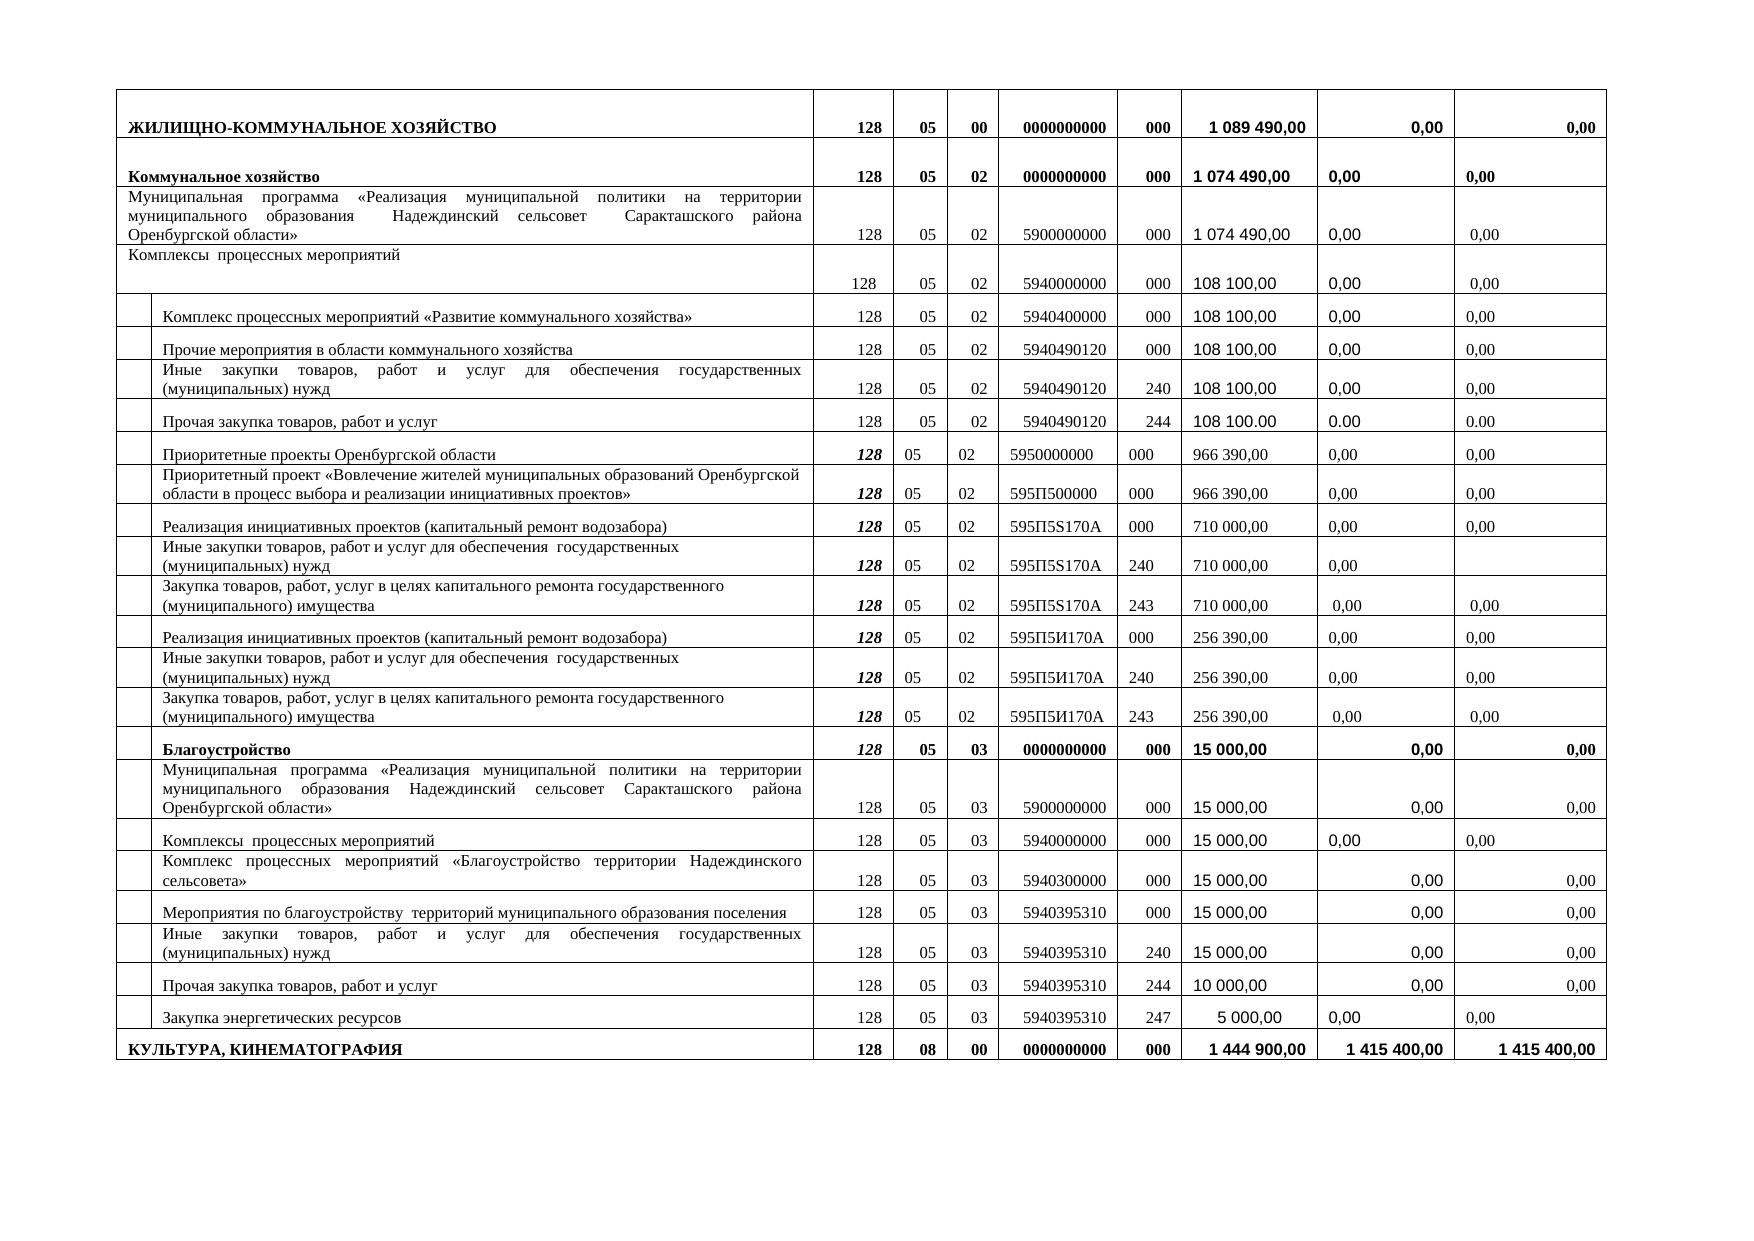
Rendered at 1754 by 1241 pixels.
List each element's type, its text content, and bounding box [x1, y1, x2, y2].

table_cell [117, 727, 151, 759]
table_cell 710 000,00 [1182, 537, 1317, 575]
table_cell 243 [1118, 688, 1181, 726]
table_cell Реализация инициативных проектов (капитальный ремонт водозабора) [152, 616, 813, 647]
table_cell [117, 648, 151, 687]
table_cell 0,00 [1455, 688, 1606, 726]
table_cell 128 [814, 465, 893, 503]
table_cell 240 [1118, 924, 1181, 962]
table_cell 000 [1118, 432, 1181, 463]
table_cell 0,00 [1455, 891, 1606, 922]
table_cell 0,00 [1318, 187, 1454, 244]
table_cell 05 [894, 727, 947, 759]
table_cell 0.00 [1455, 399, 1606, 431]
table_cell 02 [948, 576, 998, 614]
table_cell 0,00 [1318, 616, 1454, 647]
table_cell 244 [1118, 963, 1181, 994]
table_cell 247 [1118, 996, 1181, 1027]
table_cell Иные закупки товаров, работ и услуг для обеспечения государственных (муниципальных) нужд [152, 924, 813, 962]
table_cell 1 074 490,00 [1182, 187, 1317, 244]
table_cell 128 [814, 360, 893, 398]
table_cell 710 000,00 [1182, 576, 1317, 614]
table_cell 05 [894, 819, 947, 850]
table_cell 0,00 [1318, 851, 1454, 889]
table_cell [1455, 537, 1606, 575]
table_cell 128 [814, 399, 893, 431]
table_cell 03 [948, 963, 998, 994]
table_cell [117, 504, 151, 536]
table_cell 966 390,00 [1182, 465, 1317, 503]
table_cell Прочие мероприятия в области коммунального хозяйства [152, 327, 813, 358]
table_cell 0,00 [1318, 891, 1454, 922]
table_cell 0,00 [1318, 294, 1454, 326]
table_cell 108 100.00 [1182, 399, 1317, 431]
table_cell 108 100,00 [1182, 360, 1317, 398]
table_cell 240 [1118, 360, 1181, 398]
table_cell 0,00 [1455, 963, 1606, 994]
table_cell 244 [1118, 399, 1181, 431]
table_cell 05 [894, 648, 947, 687]
table_cell 0,00 [1318, 138, 1454, 186]
table_cell 0,00 [1318, 963, 1454, 994]
table_cell [117, 819, 151, 850]
table_cell Комплекс процессных мероприятий «Развитие коммунального хозяйства» [152, 294, 813, 326]
table_cell 128 [814, 432, 893, 463]
table_cell 05 [894, 996, 947, 1027]
table_cell 03 [948, 727, 998, 759]
table_cell КУЛЬТУРА, КИНЕМАТОГРАФИЯ [117, 1029, 813, 1059]
table_cell 0,00 [1318, 327, 1454, 358]
table_cell 05 [894, 327, 947, 358]
table_cell 5940395310 [999, 963, 1117, 994]
table_cell 128 [814, 537, 893, 575]
table_cell 0,00 [1455, 924, 1606, 962]
table_cell 000 [1118, 760, 1181, 817]
table_cell 595П5И170А [999, 616, 1117, 647]
table_cell 15 000,00 [1182, 891, 1317, 922]
table_cell 0,00 [1455, 616, 1606, 647]
table_cell 128 [814, 891, 893, 922]
table_cell 128 [814, 648, 893, 687]
table_cell 0,00 [1455, 851, 1606, 889]
table_cell Иные закупки товаров, работ и услуг для обеспечения государственных (муниципальных) нужд [152, 360, 813, 398]
table_cell 5950000000 [999, 432, 1117, 463]
table_cell 1 074 490,00 [1182, 138, 1317, 186]
table_cell 03 [948, 891, 998, 922]
table_cell 15 000,00 [1182, 851, 1317, 889]
table_cell 1 444 900,00 [1182, 1029, 1317, 1059]
table_cell 595П5И170А [999, 648, 1117, 687]
table_cell 000 [1118, 465, 1181, 503]
table_cell 0,00 [1455, 245, 1606, 293]
table_cell Иные закупки товаров, работ и услуг для обеспечения государственных (муниципальных) нужд [152, 537, 813, 575]
table_cell 000 [1118, 90, 1181, 137]
table_cell 966 390,00 [1182, 432, 1317, 463]
table_cell 15 000,00 [1182, 727, 1317, 759]
table_cell 128 [814, 727, 893, 759]
table_cell [117, 537, 151, 575]
table_cell 0,00 [1455, 760, 1606, 817]
table_cell 5 000,00 [1182, 996, 1317, 1027]
table_cell Комплексы процессных мероприятий [117, 245, 813, 293]
table_cell Реализация инициативных проектов (капитальный ремонт водозабора) [152, 504, 813, 536]
table_cell 0,00 [1318, 504, 1454, 536]
table_cell [117, 576, 151, 614]
table_cell 128 [814, 996, 893, 1027]
table_cell 02 [948, 294, 998, 326]
table_cell 0,00 [1455, 727, 1606, 759]
table_cell 0,00 [1455, 432, 1606, 463]
table_cell 00 [948, 90, 998, 137]
table_cell [117, 465, 151, 503]
table_cell Муниципальная программа «Реализация муниципальной политики на территории муниципального образования Надеждинский сельсовет Саракташского района Оренбургской области» [117, 187, 813, 244]
table_cell 02 [948, 616, 998, 647]
table_cell 240 [1118, 537, 1181, 575]
table_cell 5940400000 [999, 294, 1117, 326]
table_cell 0,00 [1455, 138, 1606, 186]
table_cell Иные закупки товаров, работ и услуг для обеспечения государственных (муниципальных) нужд [152, 648, 813, 687]
table_cell 595П5S170А [999, 576, 1117, 614]
table_cell 02 [948, 138, 998, 186]
table_cell 05 [894, 851, 947, 889]
table_cell 000 [1118, 727, 1181, 759]
table_cell 15 000,00 [1182, 760, 1317, 817]
table_cell 05 [894, 924, 947, 962]
table_cell 05 [894, 360, 947, 398]
table_cell 05 [894, 891, 947, 922]
table_cell [117, 891, 151, 922]
table_cell 03 [948, 996, 998, 1027]
table_cell [117, 432, 151, 463]
table_cell 02 [948, 432, 998, 463]
table_cell [117, 688, 151, 726]
table_cell 0,00 [1455, 576, 1606, 614]
table_cell 0,00 [1318, 432, 1454, 463]
table_cell 0,00 [1455, 819, 1606, 850]
table_cell Комплекс процессных мероприятий «Благоустройство территории Надеждинского сельсовета» [152, 851, 813, 889]
table_cell 05 [894, 465, 947, 503]
table_cell 0,00 [1318, 648, 1454, 687]
table_cell 15 000,00 [1182, 924, 1317, 962]
table_cell 000 [1118, 1029, 1181, 1059]
table_cell 00 [948, 1029, 998, 1059]
table_cell 0,00 [1455, 294, 1606, 326]
table_cell 05 [894, 963, 947, 994]
table_cell 243 [1118, 576, 1181, 614]
table_cell 5940300000 [999, 851, 1117, 889]
table_cell 05 [894, 504, 947, 536]
table_cell Прочая закупка товаров, работ и услуг [152, 399, 813, 431]
table_cell [117, 996, 151, 1027]
table_cell [117, 327, 151, 358]
table_cell Благоустройство [152, 727, 813, 759]
table_cell 256 390,00 [1182, 688, 1317, 726]
table_cell 5940490120 [999, 327, 1117, 358]
table_cell 1 089 490,00 [1182, 90, 1317, 137]
table_cell 02 [948, 688, 998, 726]
table_cell 02 [948, 399, 998, 431]
table_cell [117, 360, 151, 398]
table_cell 128 [814, 851, 893, 889]
table_cell [117, 399, 151, 431]
table_cell 000 [1118, 138, 1181, 186]
table_cell 000 [1118, 327, 1181, 358]
table_cell 05 [894, 245, 947, 293]
table_cell 128 [814, 819, 893, 850]
table_cell 128 [814, 245, 893, 293]
table_cell [117, 963, 151, 994]
table_cell 0,00 [1455, 648, 1606, 687]
table_cell Мероприятия по благоустройству территорий муниципального образования поселения [152, 891, 813, 922]
table_cell 128 [814, 294, 893, 326]
table_cell 000 [1118, 504, 1181, 536]
table_cell 03 [948, 851, 998, 889]
table_cell 05 [894, 90, 947, 137]
table_cell 108 100,00 [1182, 245, 1317, 293]
table_cell 03 [948, 819, 998, 850]
table_cell 0,00 [1318, 245, 1454, 293]
table_cell 0,00 [1318, 760, 1454, 817]
table_cell Приоритетный проект «Вовлечение жителей муниципальных образований Оренбургской области в процесс выбора и реализации инициативных проектов» [152, 465, 813, 503]
table_cell 5940395310 [999, 924, 1117, 962]
table_cell [117, 760, 151, 817]
table_cell 0000000000 [999, 90, 1117, 137]
table_cell 0,00 [1318, 90, 1454, 137]
table_cell 000 [1118, 851, 1181, 889]
table_cell 10 000,00 [1182, 963, 1317, 994]
table_cell 02 [948, 465, 998, 503]
table_cell 08 [894, 1029, 947, 1059]
table_cell 0,00 [1318, 576, 1454, 614]
table_cell 595П500000 [999, 465, 1117, 503]
table_cell 02 [948, 187, 998, 244]
table_cell 0,00 [1455, 465, 1606, 503]
table_cell 02 [948, 537, 998, 575]
table_cell 05 [894, 432, 947, 463]
table_cell 000 [1118, 819, 1181, 850]
table_cell 5940490120 [999, 399, 1117, 431]
table_cell 1 415 400,00 [1318, 1029, 1454, 1059]
table_cell 05 [894, 294, 947, 326]
table_cell Закупка товаров, работ, услуг в целях капитального ремонта государственного (муниципального) имущества [152, 688, 813, 726]
table_cell 0,00 [1455, 996, 1606, 1027]
table_cell [117, 294, 151, 326]
table_cell 595П5S170А [999, 504, 1117, 536]
table_cell 0000000000 [999, 138, 1117, 186]
table_cell 05 [894, 760, 947, 817]
table_cell 108 100,00 [1182, 327, 1317, 358]
table_cell Закупка энергетических ресурсов [152, 996, 813, 1027]
table_cell 02 [948, 327, 998, 358]
table_cell 710 000,00 [1182, 504, 1317, 536]
table_cell 128 [814, 90, 893, 137]
table_cell 000 [1118, 245, 1181, 293]
table_cell 15 000,00 [1182, 819, 1317, 850]
table_cell 128 [814, 187, 893, 244]
table_cell 0000000000 [999, 1029, 1117, 1059]
table_cell 02 [948, 504, 998, 536]
table_cell 128 [814, 963, 893, 994]
table_cell 05 [894, 138, 947, 186]
table_cell 5940490120 [999, 360, 1117, 398]
table_cell Прочая закупка товаров, работ и услуг [152, 963, 813, 994]
table_cell 595П5И170А [999, 688, 1117, 726]
table_cell 0,00 [1455, 360, 1606, 398]
table_cell 128 [814, 138, 893, 186]
table_cell Коммунальное хозяйство [117, 138, 813, 186]
table_cell 128 [814, 327, 893, 358]
table_cell 000 [1118, 294, 1181, 326]
table_cell 128 [814, 504, 893, 536]
table_cell 05 [894, 576, 947, 614]
table_cell 5940000000 [999, 819, 1117, 850]
table_cell ЖИЛИЩНО-КОММУНАЛЬНОЕ ХОЗЯЙСТВО [117, 90, 813, 137]
table_cell 02 [948, 245, 998, 293]
table_cell 05 [894, 399, 947, 431]
table_cell 02 [948, 360, 998, 398]
table_cell Закупка товаров, работ, услуг в целях капитального ремонта государственного (муниципального) имущества [152, 576, 813, 614]
table_cell 128 [814, 1029, 893, 1059]
table_cell 05 [894, 688, 947, 726]
table_cell 000 [1118, 187, 1181, 244]
table_cell 0,00 [1318, 688, 1454, 726]
table_cell 0,00 [1318, 819, 1454, 850]
table_cell 05 [894, 187, 947, 244]
table_cell 595П5S170А [999, 537, 1117, 575]
table_cell Комплексы процессных мероприятий [152, 819, 813, 850]
table_cell 0000000000 [999, 727, 1117, 759]
table_cell 0,00 [1318, 924, 1454, 962]
table_cell 000 [1118, 616, 1181, 647]
table_cell 108 100,00 [1182, 294, 1317, 326]
table_cell 0,00 [1455, 90, 1606, 137]
table_cell 0,00 [1455, 327, 1606, 358]
table_cell 0,00 [1455, 504, 1606, 536]
table_cell [117, 616, 151, 647]
table_cell 128 [814, 576, 893, 614]
table_cell 0.00 [1318, 399, 1454, 431]
table_cell 05 [894, 616, 947, 647]
table_cell 5940395310 [999, 996, 1117, 1027]
table_cell 128 [814, 688, 893, 726]
table_cell 240 [1118, 648, 1181, 687]
table_cell 0,00 [1318, 537, 1454, 575]
table_cell 256 390,00 [1182, 648, 1317, 687]
table_cell 0,00 [1318, 727, 1454, 759]
table_cell 0,00 [1318, 465, 1454, 503]
table_cell Приоритетные проекты Оренбургской области [152, 432, 813, 463]
table_cell 0,00 [1318, 360, 1454, 398]
table_cell 5940000000 [999, 245, 1117, 293]
table_cell 5900000000 [999, 760, 1117, 817]
table_cell 0,00 [1318, 996, 1454, 1027]
table_cell 128 [814, 924, 893, 962]
table_cell 000 [1118, 891, 1181, 922]
table_cell [117, 851, 151, 889]
table_cell 03 [948, 924, 998, 962]
table_cell 1 415 400,00 [1455, 1029, 1606, 1059]
table_cell 0,00 [1455, 187, 1606, 244]
table_cell 128 [814, 760, 893, 817]
table_cell 05 [894, 537, 947, 575]
table_cell 5940395310 [999, 891, 1117, 922]
table_cell Муниципальная программа «Реализация муниципальной политики на территории муниципального образования Надеждинский сельсовет Саракташского района Оренбургской области» [152, 760, 813, 817]
table_cell [117, 924, 151, 962]
table_cell 128 [814, 616, 893, 647]
table_cell 256 390,00 [1182, 616, 1317, 647]
table_cell 5900000000 [999, 187, 1117, 244]
table_cell 03 [948, 760, 998, 817]
table_cell 02 [948, 648, 998, 687]
